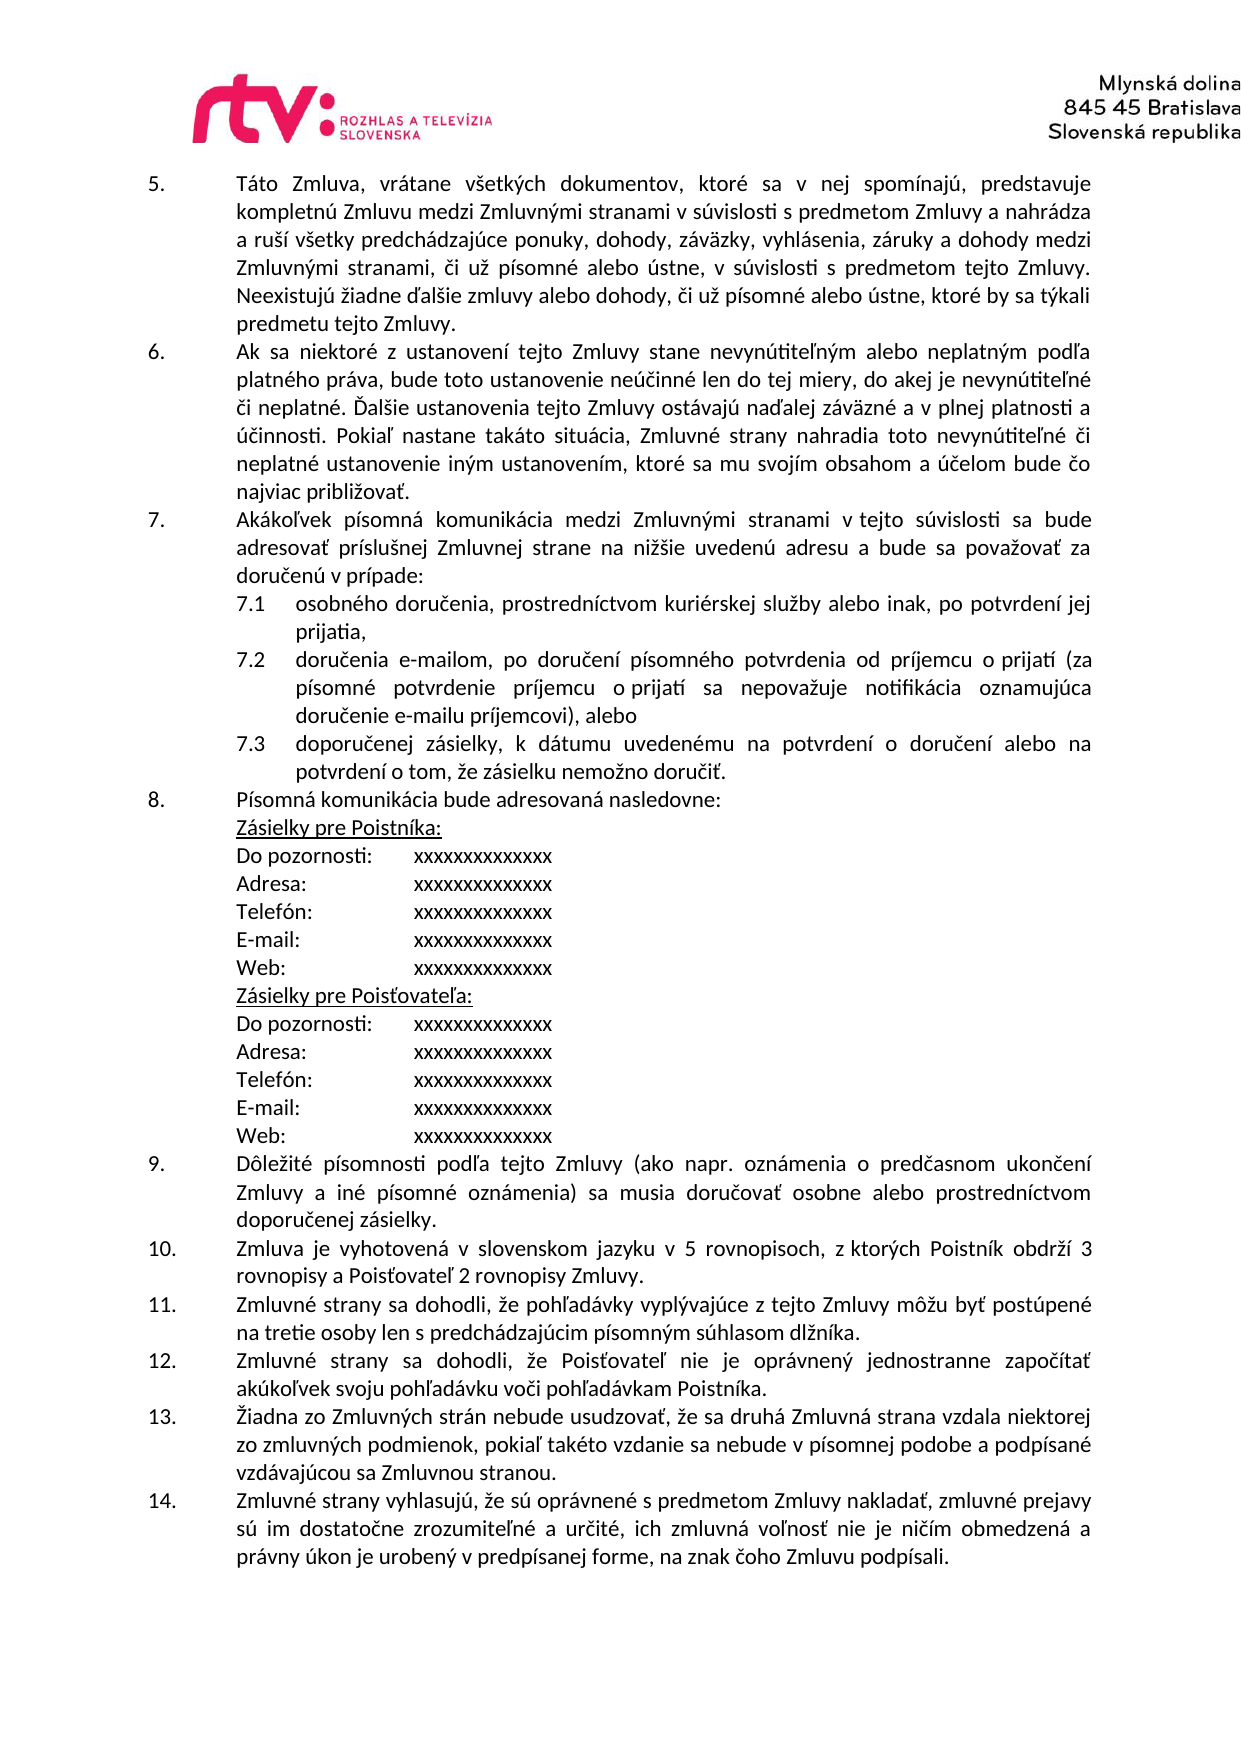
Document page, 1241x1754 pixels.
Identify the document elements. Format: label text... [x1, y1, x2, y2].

text Adresa: xxxxxxxxxxxxxx [236, 1037, 1093, 1066]
text 8. Písomná komunikácia bude adresovaná nasledovne: [148, 785, 1093, 813]
text E-mail: xxxxxxxxxxxxxx [236, 1093, 1093, 1122]
text E-mail: xxxxxxxxxxxxxx [236, 925, 1093, 953]
text 10. Zmluva je vyhotovená v slovenskom jazyku v 5 rovnopisoch, z ktorých Poistník obdrží 3 rovnopisy a Poisťovateľ 2 rovnopisy Zmluvy. [148, 1234, 1093, 1290]
text 7. Akákoľvek písomná komunikácia medzi Zmluvnými stranami v tejto súvislosti sa bude adresovať príslušnej Zmluvnej strane na nižšie uvedenú adresu a bude sa považovať za doručenú v prípade: [148, 505, 1093, 589]
text 11. Zmluvné strany sa dohodli, že pohľadávky vyplývajúce z tejto Zmluvy môžu byť postúpené na tretie osoby len s predchádzajúcim písomným súhlasom dlžníka. [148, 1290, 1093, 1346]
text Telefón: xxxxxxxxxxxxxx [236, 897, 1093, 925]
text 7.2 doručenia e-mailom, po doručení písomného potvrdenia od príjemcu o prijatí (za písomné potvrdenie príjemcu o prijatí sa nepovažuje notifikácia oznamujúca doručenie e-mailu príjemcovi), alebo [236, 645, 1093, 729]
text Do pozornosti: xxxxxxxxxxxxxx [236, 841, 1093, 869]
text 7.1 osobného doručenia, prostredníctvom kuriérskej služby alebo inak, po potvrdení jej prijatia, [236, 589, 1093, 645]
text 14. Zmluvné strany vyhlasujú, že sú oprávnené s predmetom Zmluvy nakladať, zmluvné prejavy sú im dostatočne zrozumiteľné a určité, ich zmluvná voľnosť nie je ničím obmedzená a právny úkon je urobený v predpísanej forme, na znak čoho Zmluvu podpísali. [148, 1486, 1093, 1570]
text 9. Dôležité písomnosti podľa tejto Zmluvy (ako napr. oznámenia o predčasnom ukončení Zmluvy a iné písomné oznámenia) sa musia doručovať osobne alebo prostredníctvom doporučenej zásielky. [148, 1149, 1093, 1234]
text 13. Žiadna zo Zmluvných strán nebude usudzovať, že sa druhá Zmluvná strana vzdala niektorej zo zmluvných podmienok, pokiaľ takéto vzdanie sa nebude v písomnej podobe a podpísané vzdávajúcou sa Zmluvnou stranou. [148, 1402, 1093, 1486]
text Telefón: xxxxxxxxxxxxxx [236, 1066, 1093, 1093]
text Zásielky pre Poistníka: [236, 813, 1093, 841]
text Do pozornosti: xxxxxxxxxxxxxx [236, 1009, 1093, 1037]
text 6. Ak sa niektoré z ustanovení tejto Zmluvy stane nevynútiteľným alebo neplatným podľa platného práva, bude toto ustanovenie neúčinné len do tej miery, do akej je nevynútiteľné či neplatné. Ďalšie ustanovenia tejto Zmluvy ostávajú naďalej záväzné a v plnej platnosti a účinnosti. Pokiaľ nastane takáto situácia, Zmluvné strany nahradia toto nevynútiteľné či neplatné ustanovenie iným ustanovením, ktoré sa mu svojím obsahom a účelom bude čo najviac približovať. [148, 337, 1093, 505]
text Zásielky pre Poisťovateľa: [236, 981, 1093, 1009]
text 5. Táto Zmluva, vrátane všetkých dokumentov, ktoré sa v nej spomínajú, predstavuje kompletnú Zmluvu medzi Zmluvnými stranami v súvislosti s predmetom Zmluvy a nahrádza a ruší všetky predchádzajúce ponuky, dohody, záväzky, vyhlásenia, záruky a dohody medzi Zmluvnými stranami, či už písomné alebo ústne, v súvislosti s predmetom tejto Zmluvy. Neexistujú žiadne ďalšie zmluvy alebo dohody, či už písomné alebo ústne, ktoré by sa týkali predmetu tejto Zmluvy. [148, 169, 1093, 337]
text Adresa: xxxxxxxxxxxxxx [236, 869, 1093, 897]
text Web: xxxxxxxxxxxxxx [236, 1122, 1093, 1149]
text 7.3 doporučenej zásielky, k dátumu uvedenému na potvrdení o doručení alebo na potvrdení o tom, že zásielku nemožno doručiť. [236, 729, 1093, 785]
text Web: xxxxxxxxxxxxxx [236, 953, 1093, 981]
text 12. Zmluvné strany sa dohodli, že Poisťovateľ nie je oprávnený jednostranne započítať akúkoľvek svoju pohľadávku voči pohľadávkam Poistníka. [148, 1346, 1093, 1402]
